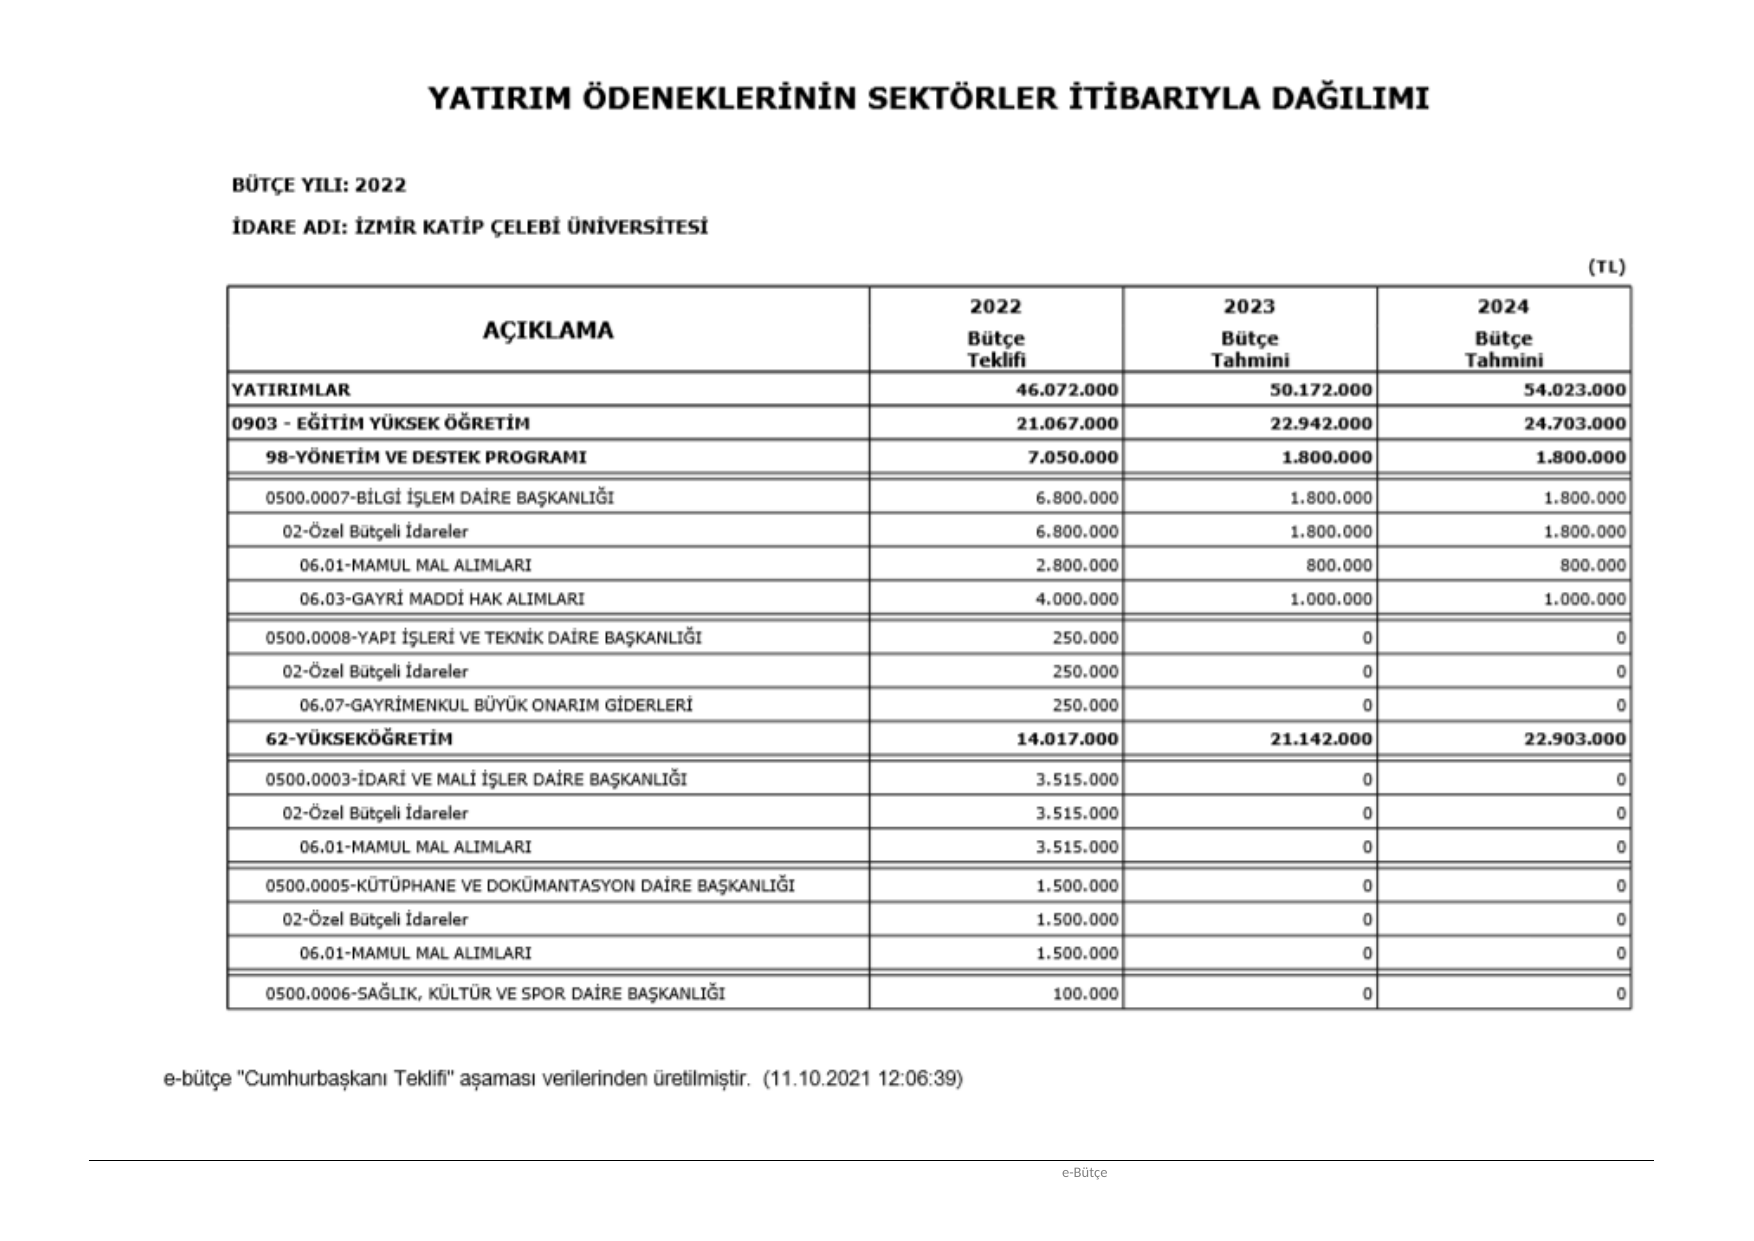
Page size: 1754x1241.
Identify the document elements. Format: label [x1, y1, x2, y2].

picture [88, 73, 1666, 1109]
